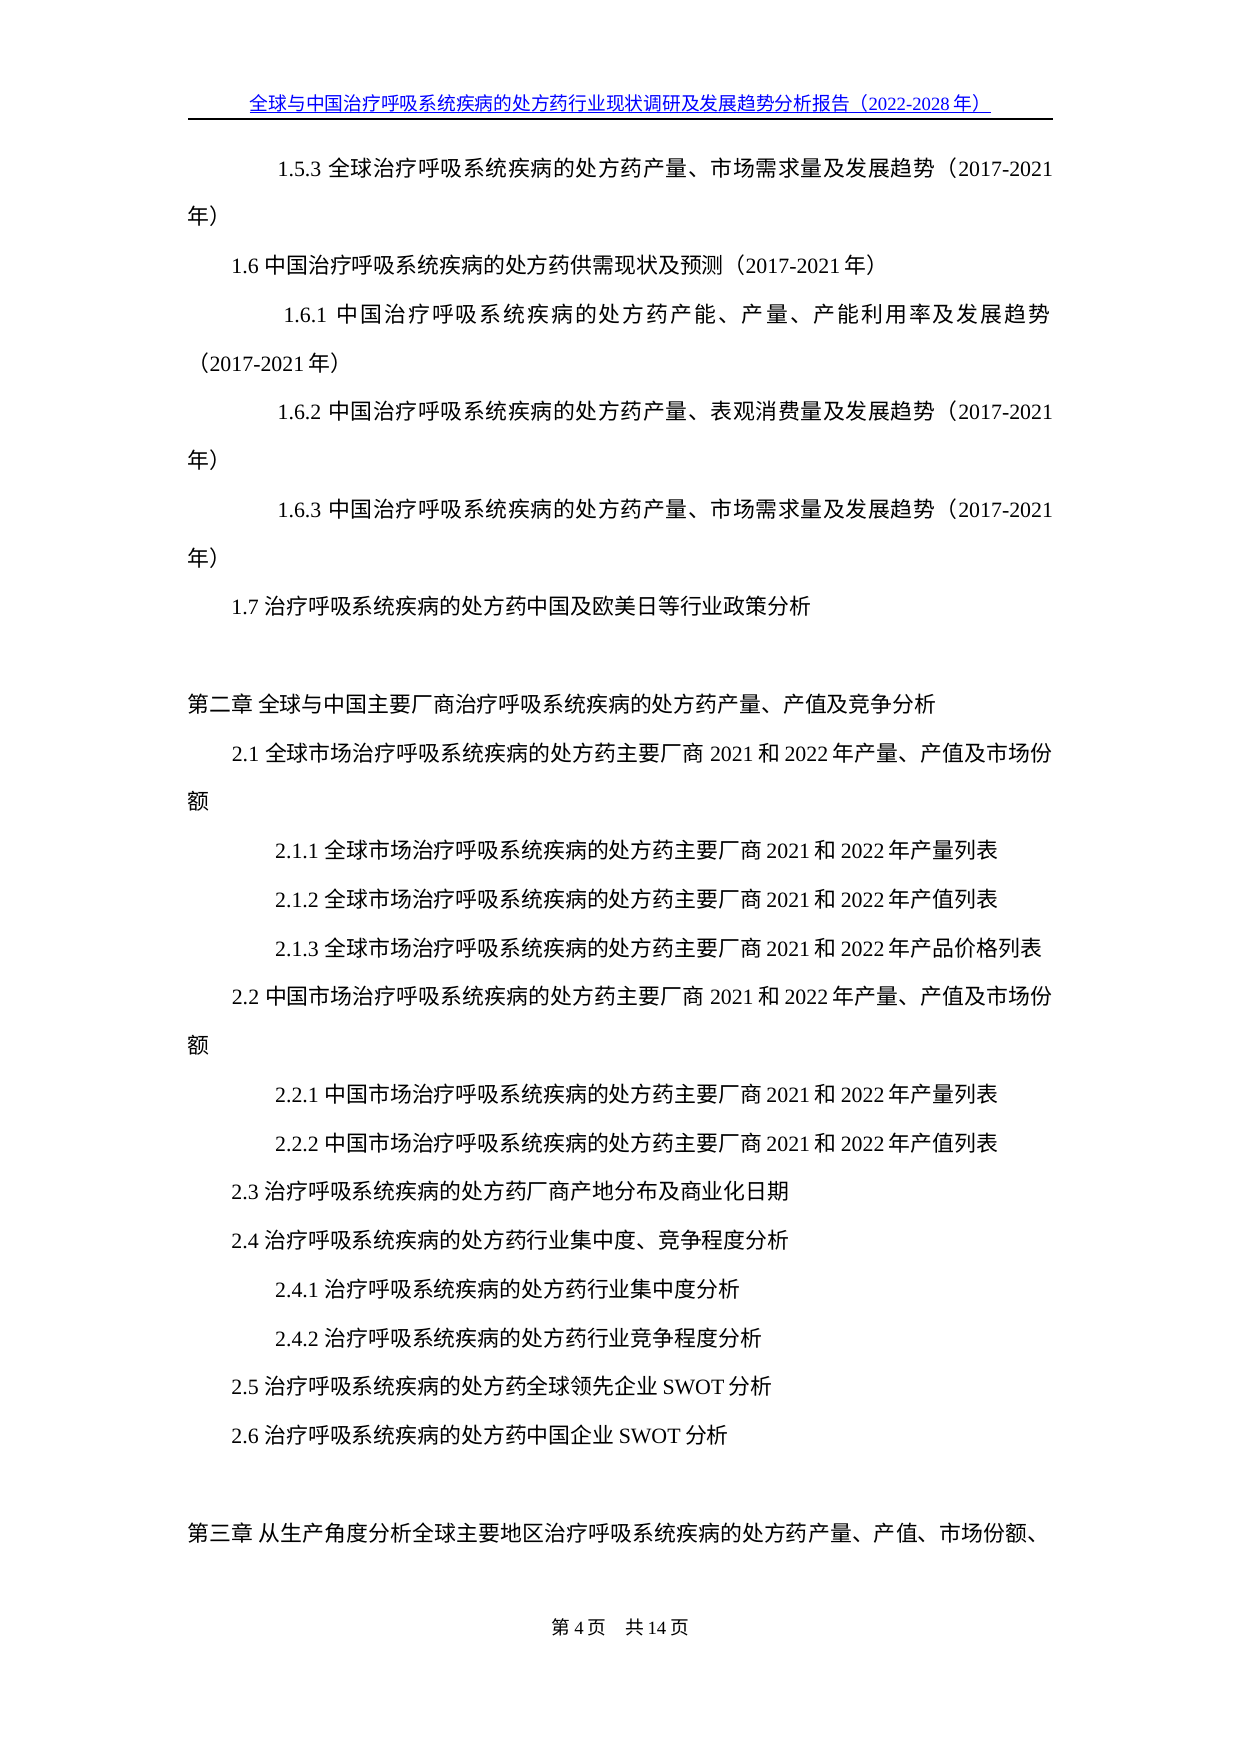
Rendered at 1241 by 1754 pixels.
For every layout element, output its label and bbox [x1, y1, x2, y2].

text [187, 150, 1053, 1548]
